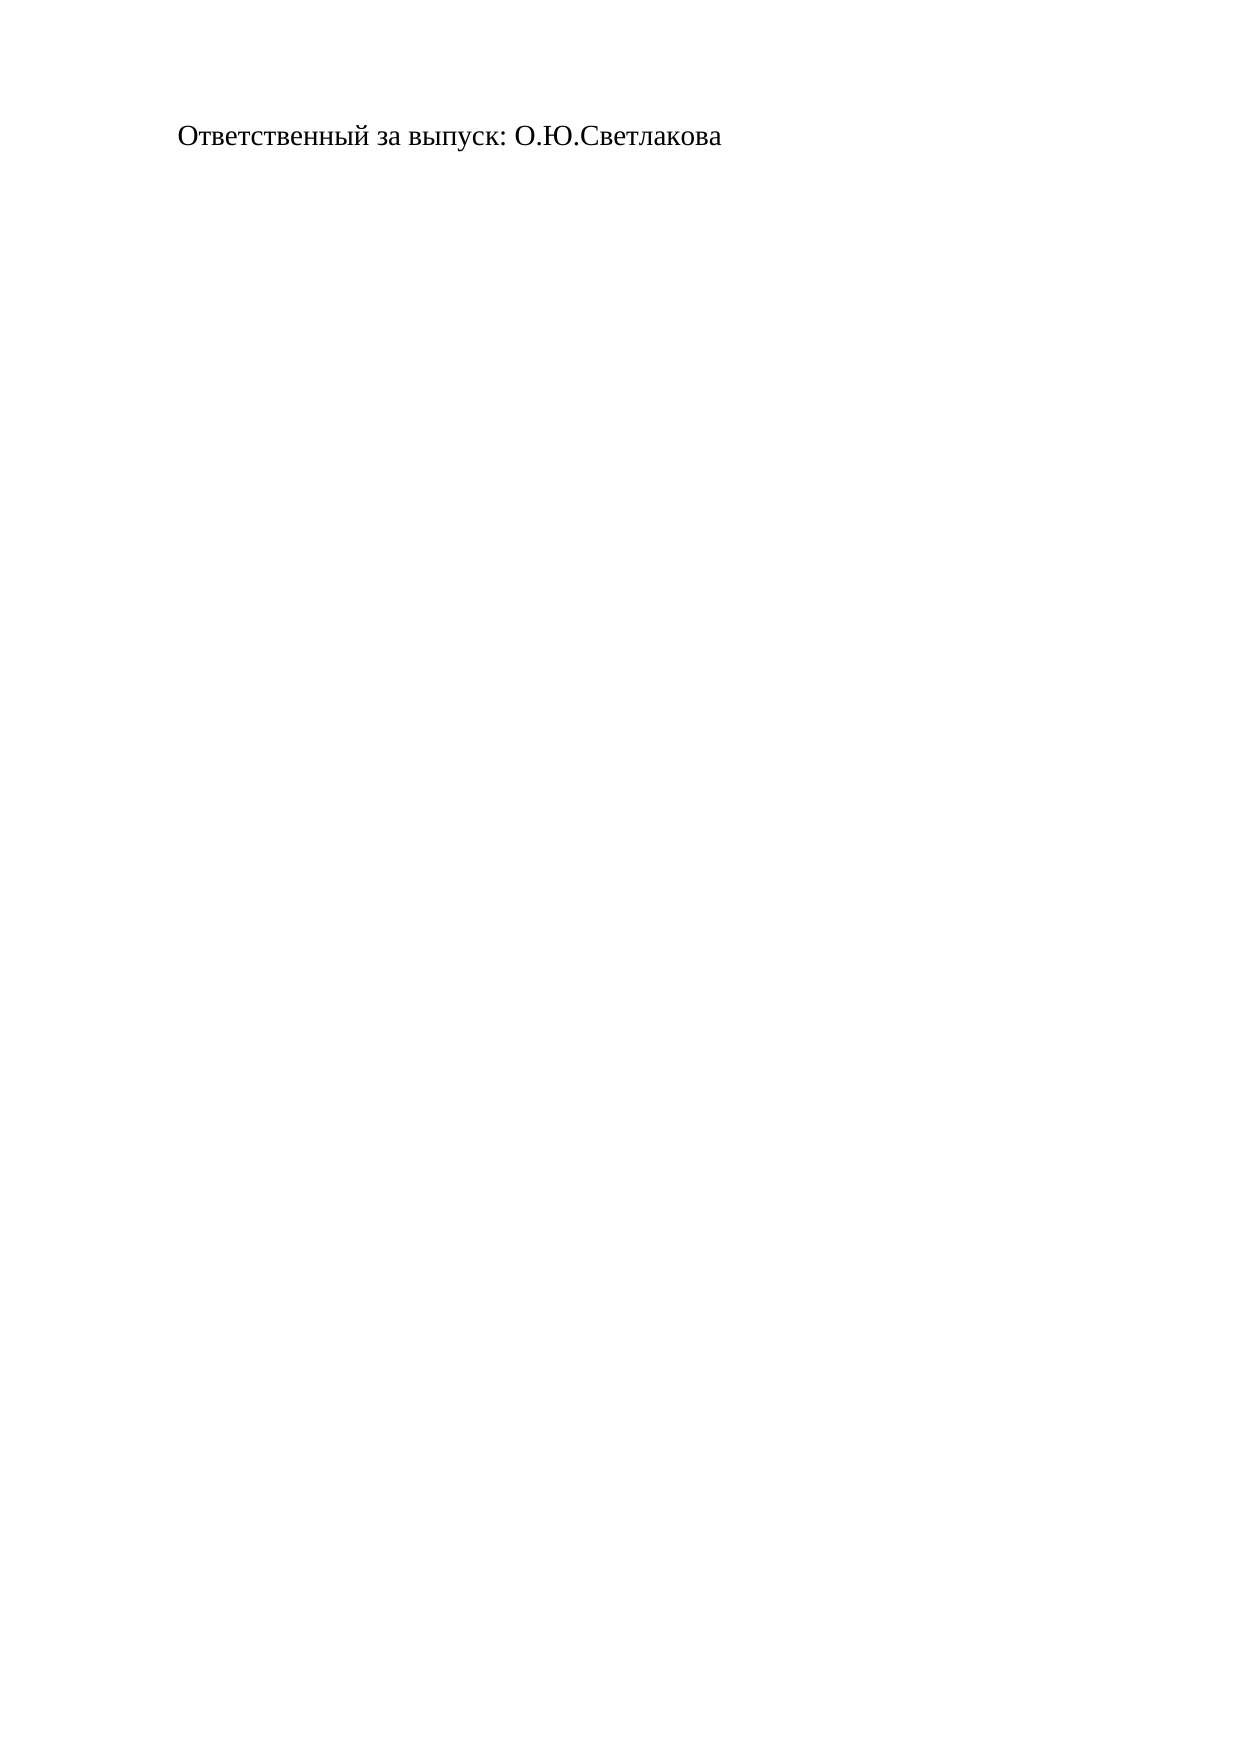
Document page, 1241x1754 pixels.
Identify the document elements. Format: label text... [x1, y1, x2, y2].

text Ответственный за выпуск: О.Ю.Светлакова [177, 118, 1152, 152]
